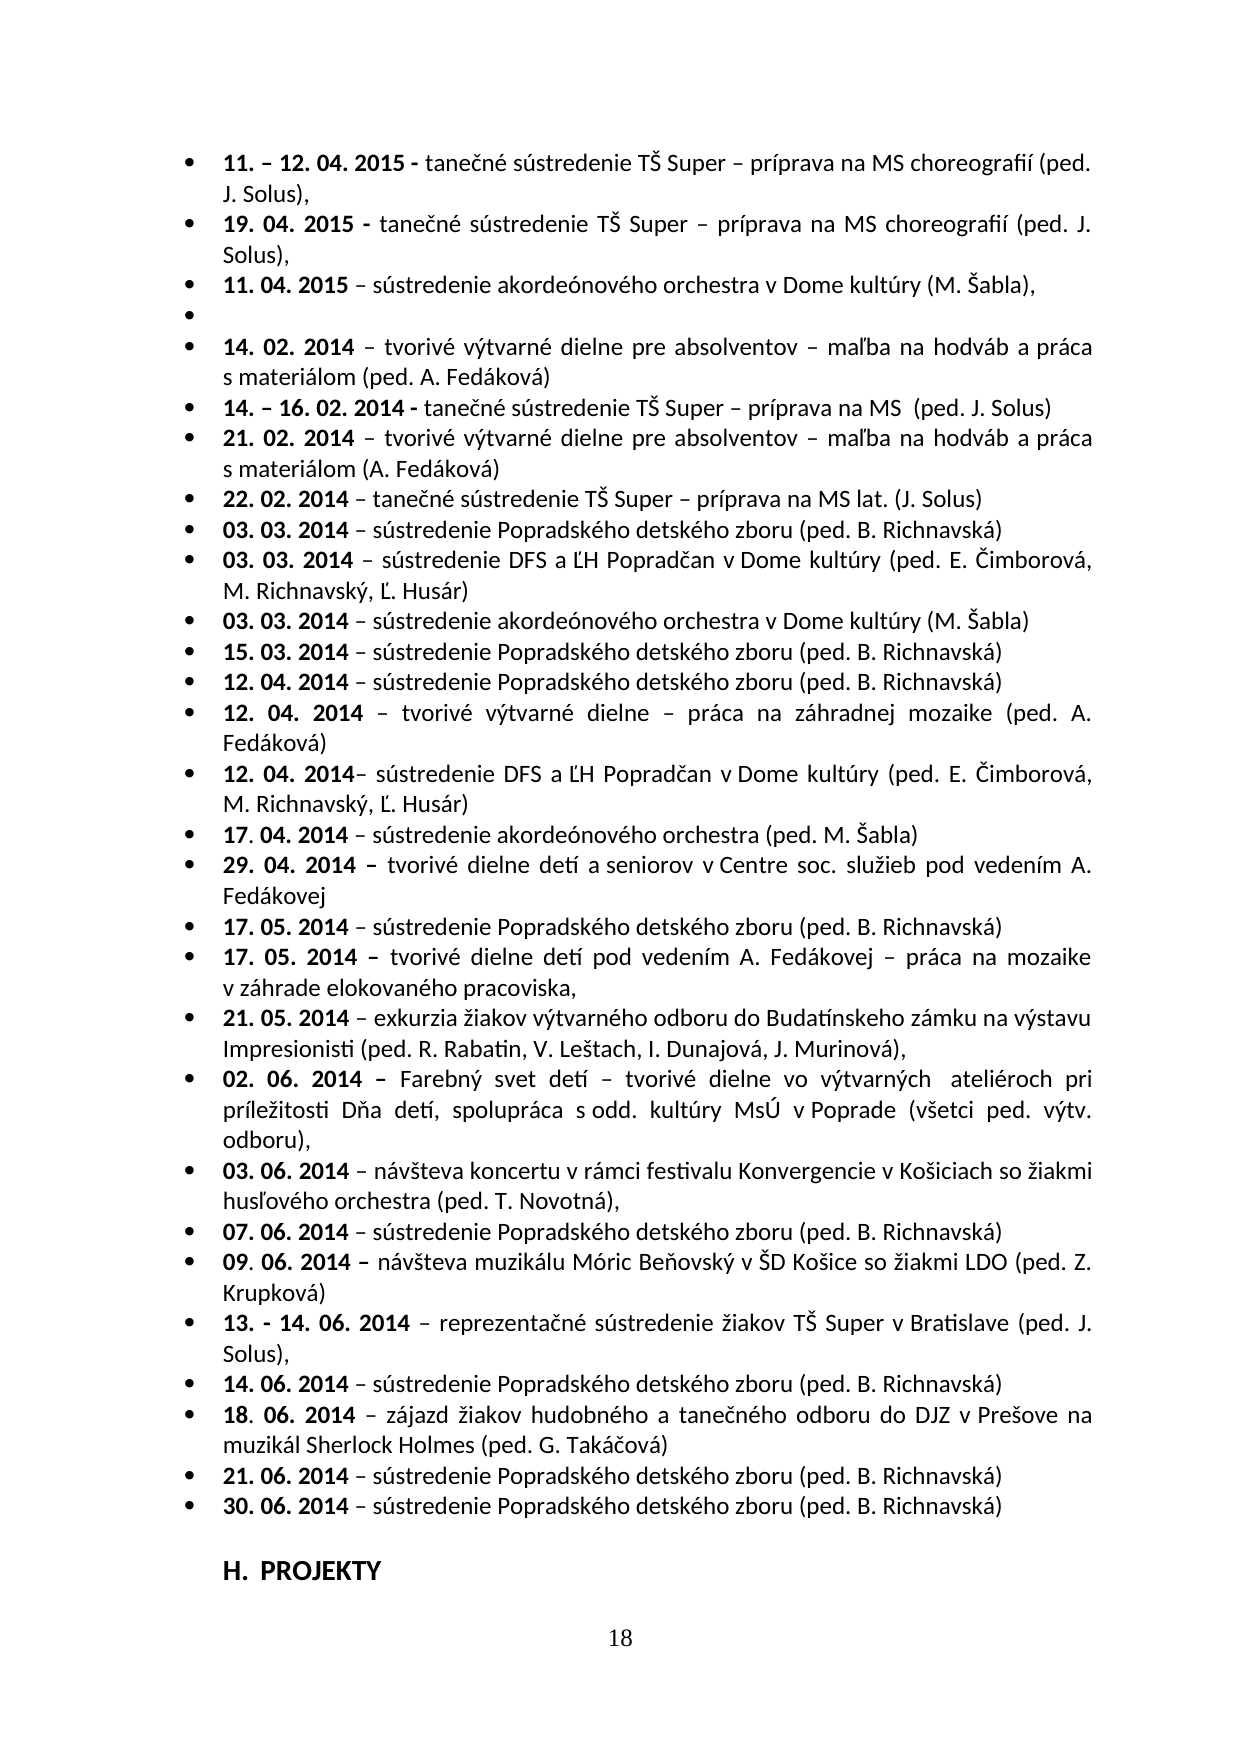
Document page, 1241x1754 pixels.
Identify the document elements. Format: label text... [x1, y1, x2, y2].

list 13. - 14. 06. 2014 – reprezentačné sústredenie žiakov TŠ Super v Bratislave (ped. J. Solus), [185, 1307, 1093, 1368]
list 21. 02. 2014 – tvorivé výtvarné dielne pre absolventov – maľba na hodváb a práca s materiálom (A. Fedáková) [185, 422, 1093, 483]
list 07. 06. 2014 – sústredenie Popradského detského zboru (ped. B. Richnavská) [185, 1216, 1093, 1246]
list 02. 06. 2014 – Farebný svet detí – tvorivé dielne vo výtvarných ateliéroch pri príležitosti Dňa detí, spolupráca s odd. kultúry MsÚ v Poprade (všetci ped. výtv. odboru), [185, 1063, 1093, 1155]
list 11. 04. 2015 – sústredenie akordeónového orchestra v Dome kultúry (M. Šabla), [185, 270, 1093, 300]
list 17. 05. 2014 – sústredenie Popradského detského zboru (ped. B. Richnavská) [185, 911, 1093, 941]
list 17. 04. 2014 – sústredenie akordeónového orchestra (ped. M. Šabla) [185, 819, 1093, 849]
list 03. 06. 2014 – návšteva koncertu v rámci festivalu Konvergencie v Košiciach so žiakmi husľového orchestra (ped. T. Novotná), [185, 1155, 1093, 1216]
list PROJEKTY [223, 1552, 1093, 1587]
list 14. – 16. 02. 2014 - tanečné sústredenie TŠ Super – príprava na MS (ped. J. Solus) [185, 392, 1093, 422]
list 12. 04. 2014 – sústredenie Popradského detského zboru (ped. B. Richnavská) [185, 666, 1093, 697]
list 21. 06. 2014 – sústredenie Popradského detského zboru (ped. B. Richnavská) [185, 1460, 1093, 1491]
list 03. 03. 2014 – sústredenie Popradského detského zboru (ped. B. Richnavská) [185, 514, 1093, 544]
list 18. 06. 2014 – zájazd žiakov hudobného a tanečného odboru do DJZ v Prešove na muzikál Sherlock Holmes (ped. G. Takáčová) [185, 1399, 1093, 1460]
list 30. 06. 2014 – sústredenie Popradského detského zboru (ped. B. Richnavská) [185, 1491, 1093, 1521]
list 14. 02. 2014 – tvorivé výtvarné dielne pre absolventov – maľba na hodváb a práca s materiálom (ped. A. Fedáková) [185, 331, 1093, 392]
list 15. 03. 2014 – sústredenie Popradského detského zboru (ped. B. Richnavská) [185, 636, 1093, 666]
list 03. 03. 2014 – sústredenie DFS a ĽH Popradčan v Dome kultúry (ped. E. Čimborová, M. Richnavský, Ľ. Husár) [185, 544, 1093, 605]
list 09. 06. 2014 – návšteva muzikálu Móric Beňovský v ŠD Košice so žiakmi LDO (ped. Z. Krupková) [185, 1246, 1093, 1307]
list 03. 03. 2014 – sústredenie akordeónového orchestra v Dome kultúry (M. Šabla) [185, 605, 1093, 636]
list 29. 04. 2014 – tvorivé dielne detí a seniorov v Centre soc. služieb pod vedením A. Fedákovej [185, 849, 1093, 911]
list 19. 04. 2015 - tanečné sústredenie TŠ Super – príprava na MS choreografií (ped. J. Solus), [185, 209, 1093, 270]
list 17. 05. 2014 – tvorivé dielne detí pod vedením A. Fedákovej – práca na mozaike v záhrade elokovaného pracoviska, [185, 941, 1093, 1002]
list 12. 04. 2014 – tvorivé výtvarné dielne – práca na záhradnej mozaike (ped. A. Fedáková) [185, 697, 1093, 758]
list 12. 04. 2014– sústredenie DFS a ĽH Popradčan v Dome kultúry (ped. E. Čimborová, M. Richnavský, Ľ. Husár) [185, 758, 1093, 819]
list 22. 02. 2014 – tanečné sústredenie TŠ Super – príprava na MS lat. (J. Solus) [185, 483, 1093, 514]
list 14. 06. 2014 – sústredenie Popradského detského zboru (ped. B. Richnavská) [185, 1368, 1093, 1399]
list 11. – 12. 04. 2015 - tanečné sústredenie TŠ Super – príprava na MS choreografií (ped. J. Solus), [185, 148, 1093, 209]
list 21. 05. 2014 – exkurzia žiakov výtvarného odboru do Budatínskeho zámku na výstavu Impresionisti (ped. R. Rabatin, V. Leštach, I. Dunajová, J. Murinová), [185, 1002, 1093, 1063]
